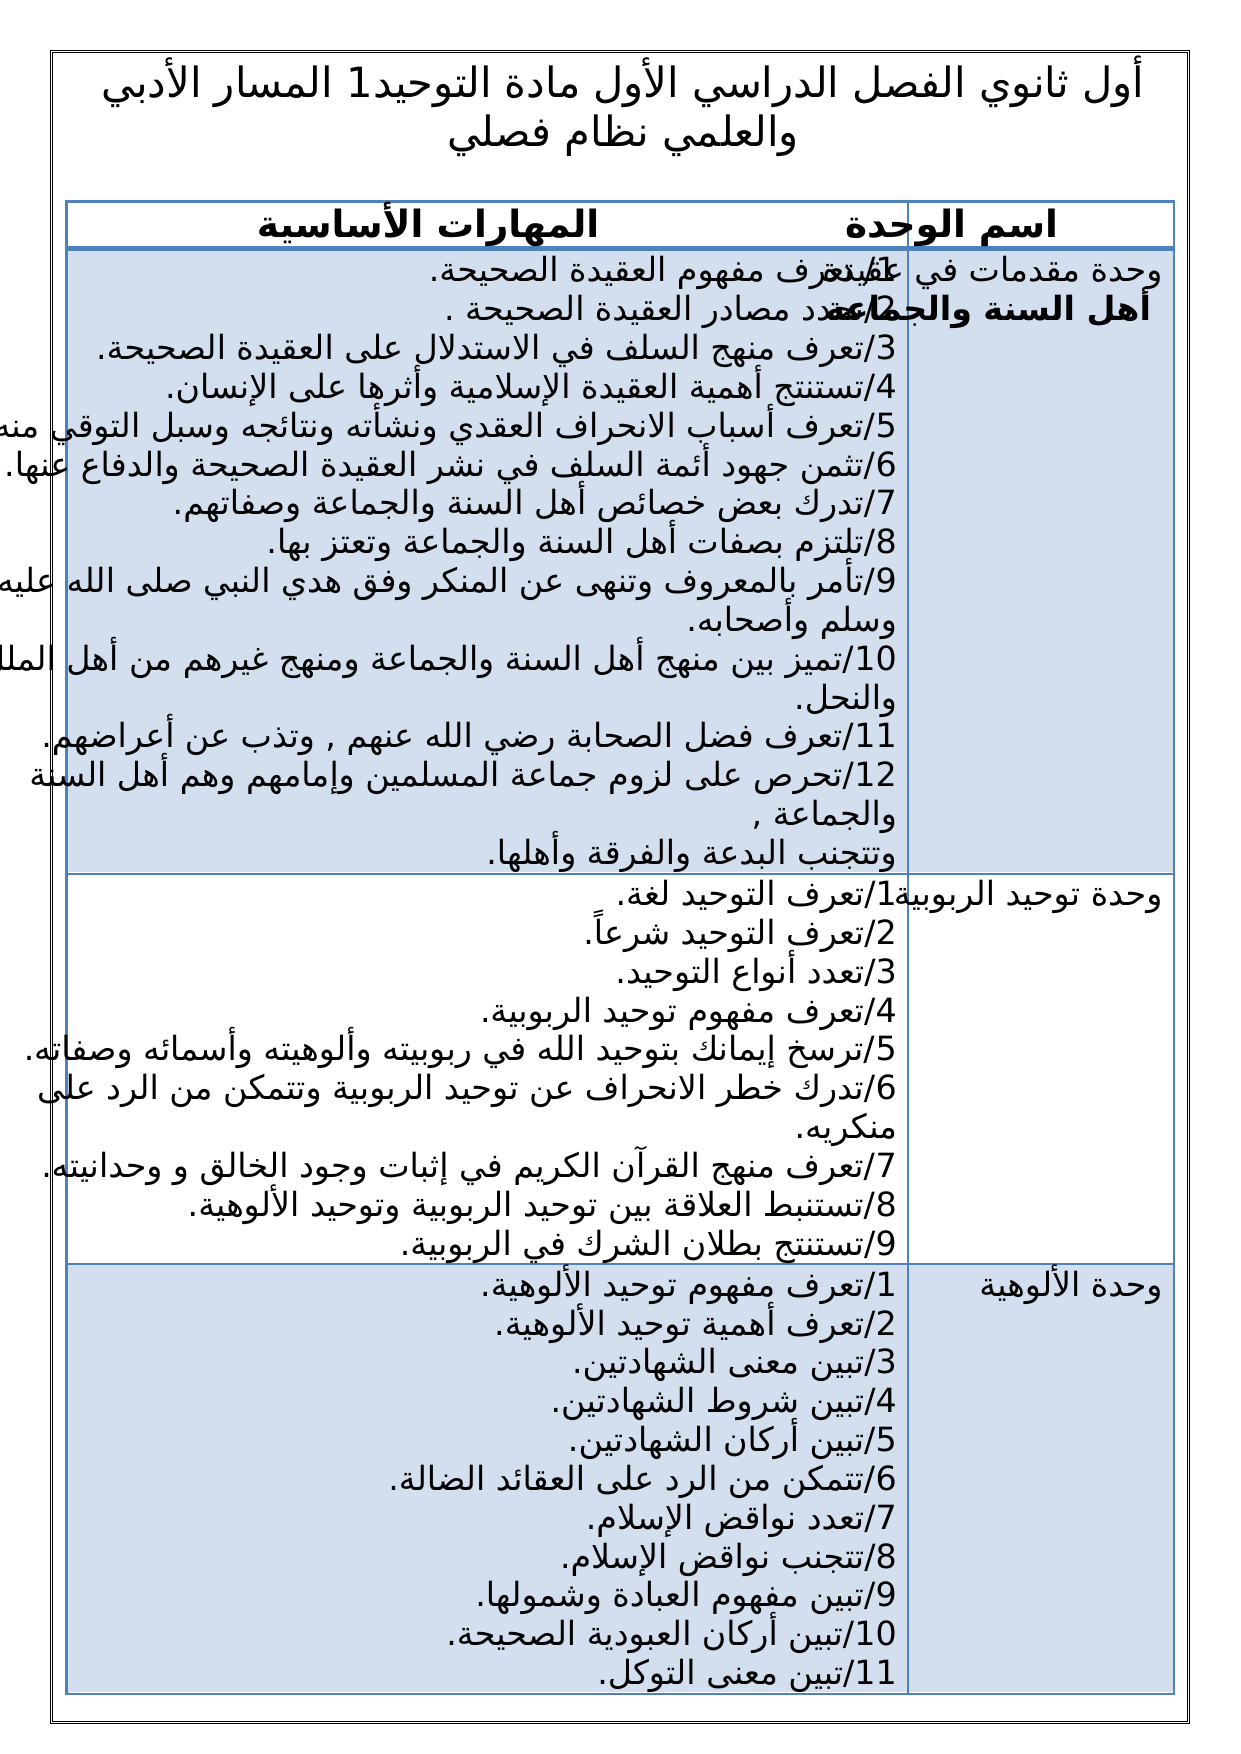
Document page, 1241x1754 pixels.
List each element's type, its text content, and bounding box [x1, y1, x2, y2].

text أول ثانوي الفصل الدراسي الأول مادة التوحيد1 المسار الأدبي والعلمي نظام فصلي [69, 59, 1177, 156]
table_cell 1/ تعرف مفهوم العقيدة الصحيحة. 2/تحدد مصادر العقيدة الصحيحة . 3/تعرف منهج السلف في الاستدلال على العقيدة الصحيحة. 4/تستنتج أهمية العقيدة الإسلامية وأثرها على الإنسان. 5/تعرف أسباب الانحراف العقدي ونشأته ونتائجه وسبل التوقي منه. 6/تثمن جهود أئمة السلف في نشر العقيدة الصحيحة والدفاع عنها. 7/تدرك بعض خصائص أهل السنة والجماعة وصفاتهم. 8/تلتزم بصفات أهل السنة والجماعة وتعتز بها. 9/تأمر بالمعروف وتنهى عن المنكر وفق هدي النبي صلى الله عليه وسلم وأصحابه. 10/تميز بين منهج أهل السنة والجماعة ومنهج غيرهم من أهل الملل والنحل. 11/تعرف فضل الصحابة رضي الله عنهم , وتذب عن أعراضهم. 12/تحرص على لزوم جماعة المسلمين وإمامهم وهم أهل السنة والجماعة , وتتجنب البدعة والفرقة وأهلها. [68, 251, 907, 872]
table_cell وحدة مقدمات في عقيدة أهل السنة والجماعة [909, 251, 1173, 872]
table_cell وحدة توحيد الربوبية [909, 875, 1173, 1263]
table_header المهارات الأساسية [68, 203, 907, 246]
table_header اسم الوحدة [909, 203, 1173, 246]
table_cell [68, 1265, 907, 1692]
table_cell وحدة الألوهية [909, 1265, 1173, 1692]
table_cell 1/تعرف التوحيد لغة. 2/تعرف التوحيد شرعاً. 3/تعدد أنواع التوحيد. 4/تعرف مفهوم توحيد الربوبية. 5/ترسخ إيمانك بتوحيد الله في ربوبيته وألوهيته وأسمائه وصفاته. 6/تدرك خطر الانحراف عن توحيد الربوبية وتتمكن من الرد على منكريه. 7/تعرف منهج القرآن الكريم في إثبات وجود الخالق و وحدانيته. 8/تستنبط العلاقة بين توحيد الربوبية وتوحيد الألوهية. 9/تستنتج بطلان الشرك في الربوبية. [68, 875, 907, 1263]
